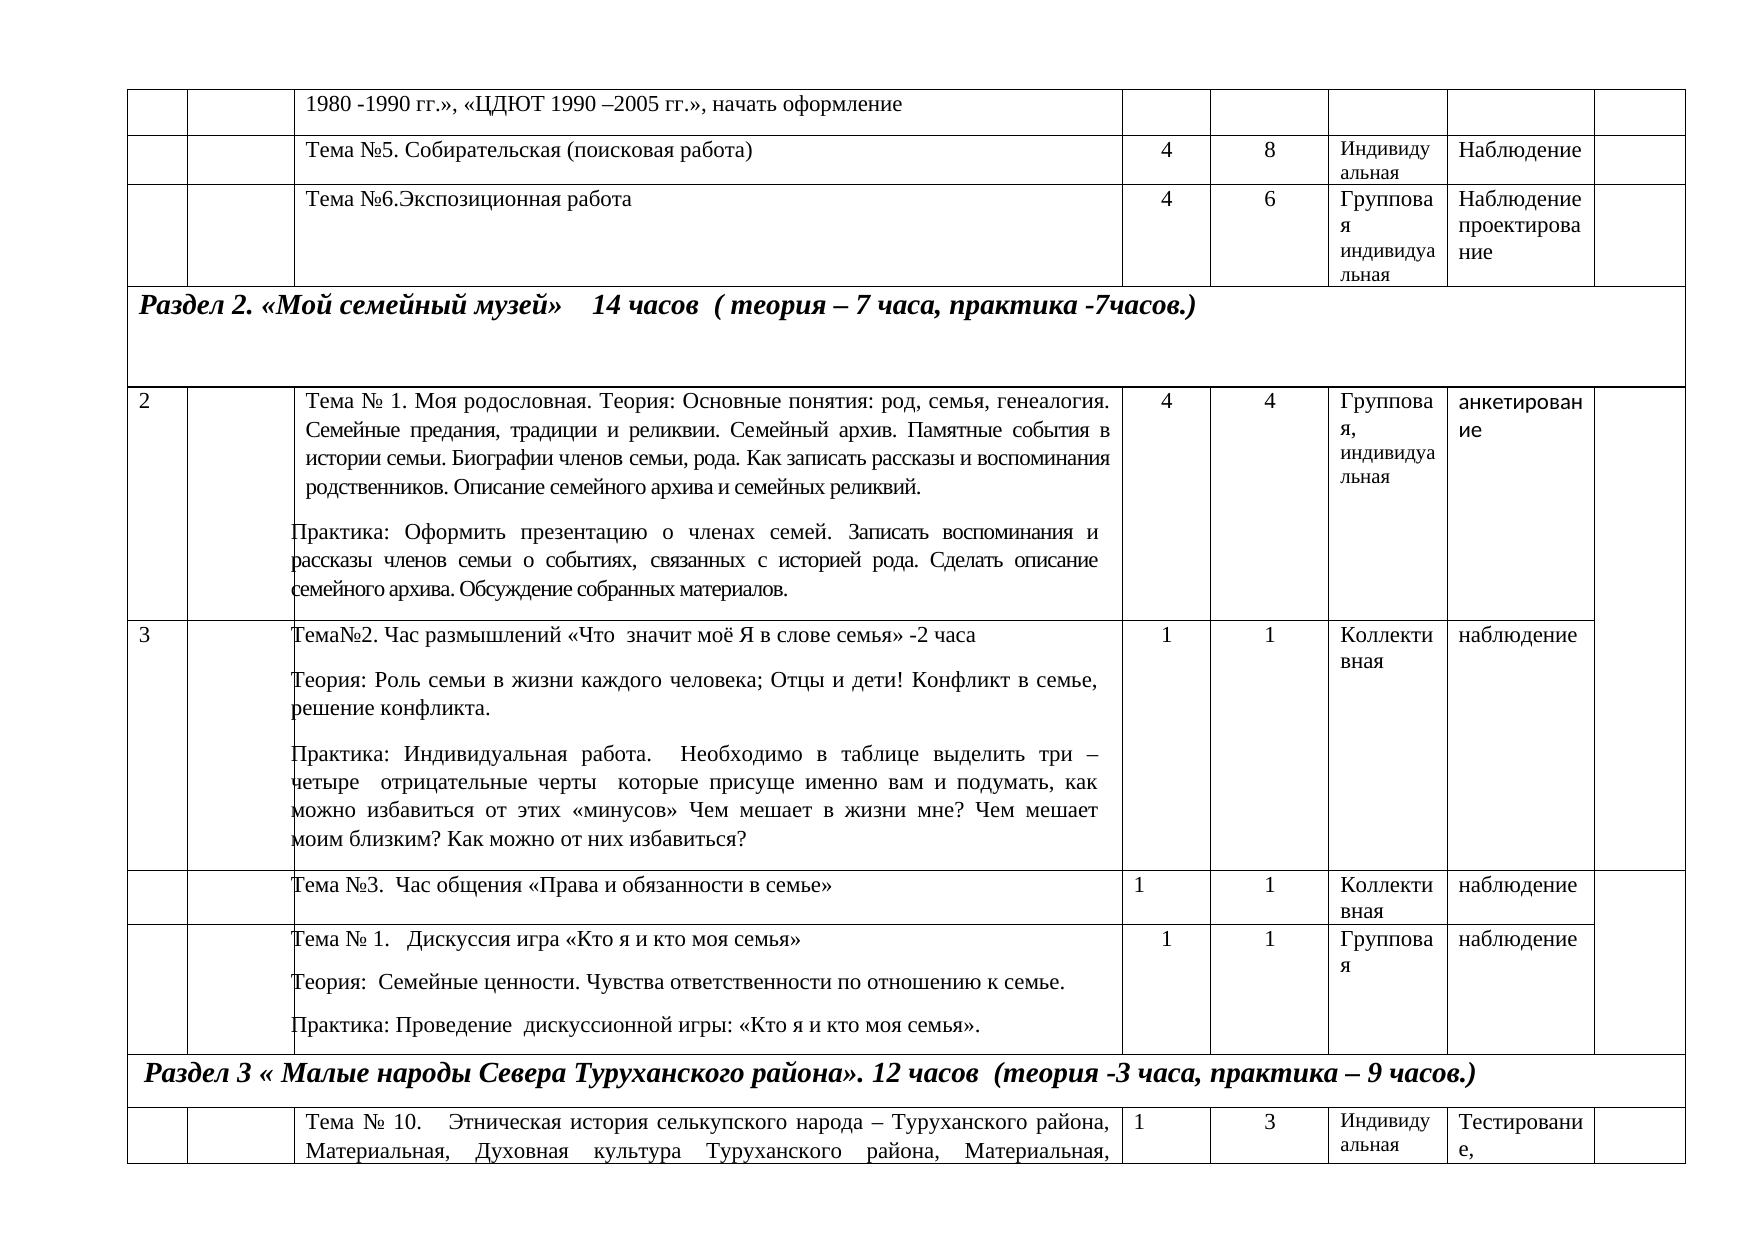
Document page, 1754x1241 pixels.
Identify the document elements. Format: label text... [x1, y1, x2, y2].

table_cell 2 [128, 388, 187, 620]
table_cell наблюдение [1448, 925, 1594, 1054]
table_cell Тема №3. Час общения «Права и обязанности в семье» [295, 871, 1122, 924]
table_cell [188, 90, 294, 135]
table_cell Коллективная [1329, 621, 1447, 870]
table_cell Индивидуальная [1329, 136, 1447, 184]
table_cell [1448, 1108, 1594, 1163]
table_cell 1 [1211, 871, 1328, 924]
table_cell [188, 136, 294, 184]
table_cell 8 [1211, 136, 1328, 184]
table_cell [128, 136, 187, 184]
table_cell [128, 1108, 187, 1163]
table_cell Раздел 2. «Мой семейный музей» 14 часов ( теория – 7 часа, практика -7часов.) [128, 287, 1685, 386]
table_cell [188, 925, 294, 1054]
table_cell [1595, 136, 1685, 184]
table_cell 1 [1211, 621, 1328, 870]
table_cell [1595, 388, 1685, 870]
table_cell 1 [1123, 925, 1210, 1054]
table_cell Коллективная [1329, 871, 1447, 924]
table_cell Тема № 1. Дискуссия игра «Кто я и кто моя семья» Теория: Семейные ценности. Чувства ответственности по отношению к семье. Практика: Проведение дискуссионной игры: «Кто я и кто моя семья». [295, 925, 1122, 1054]
table_cell Раздел 3 « Малые народы Севера Туруханского района». 12 часов (теория -3 часа, практика – 9 часов.) [128, 1055, 1685, 1107]
table_cell [188, 871, 294, 924]
table_cell [1595, 1108, 1685, 1163]
table_cell [188, 1108, 294, 1163]
table_cell [188, 388, 294, 620]
table_cell 4 [1211, 388, 1328, 620]
table_cell 4 [1123, 388, 1210, 620]
table_cell 3 [128, 621, 187, 870]
table_cell 6 [1211, 90, 1328, 135]
table_cell [1595, 871, 1685, 1054]
table_cell 3 [1211, 1108, 1328, 1163]
table_cell [188, 185, 294, 286]
table_cell наблюдение [1448, 871, 1594, 924]
table_cell 1 [1211, 925, 1328, 1054]
table_cell 1 [1123, 871, 1210, 924]
table_cell анкетирование [1448, 388, 1594, 620]
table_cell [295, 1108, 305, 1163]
table_cell Наблюдение [1448, 136, 1594, 184]
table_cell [1448, 90, 1594, 135]
table_cell Групповая, индивидуальная [1329, 388, 1447, 620]
table_cell [1595, 185, 1685, 286]
table_cell [188, 621, 294, 870]
table_cell Групповая индивидуальная [1329, 185, 1447, 286]
table_cell Тема № 1. Моя родословная. Теория: Основные понятия: род, семья, генеалогия. Семейные предания, традиции и реликвии. Семейный архив. Памятные события в истории семьи. Биографии членов семьи, рода. Как записать рассказы и воспоминания родственников. Описание семейного архива и семейных реликвий. Практика: Оформить презентацию о членах семей. Записать воспоминания и рассказы членов семьи о событиях, связанных с историей рода. Сделать описание семейного архива. Обсуждение собранных материалов. [295, 388, 1122, 620]
table_cell Групповая [1329, 925, 1447, 1054]
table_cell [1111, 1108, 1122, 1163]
table_cell 4 [1123, 136, 1210, 184]
table_cell Тема№2. Час размышлений «Что значит моё Я в слове семья» -2 часа Теория: Роль семьи в жизни каждого человека; Отцы и дети! Конфликт в семье, решение конфликта. Практика: Индивидуальная работа. Необходимо в таблице выделить три ‒ четыре отрицательные черты которые присуще именно вам и подумать, как можно избавиться от этих «минусов» Чем мешает в жизни мне? Чем мешает моим близким? Как можно от них избавиться? [295, 621, 1122, 870]
table_cell [1595, 90, 1685, 135]
table_cell 4 [1123, 185, 1210, 286]
table_cell 1 [1123, 1108, 1210, 1163]
table_cell [128, 871, 187, 924]
table_cell наблюдение [1448, 621, 1594, 870]
table_cell 6 [1211, 185, 1328, 286]
table_cell Индивидуальная [1329, 1108, 1447, 1163]
table_cell [128, 90, 187, 135]
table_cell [1329, 90, 1447, 135]
table_cell Наблюдение проектирование [1448, 185, 1594, 286]
table_cell Тема №5. Собирательская (поисковая работа) [295, 136, 1122, 184]
table_cell Тема №6.Экспозиционная работа [295, 185, 1122, 286]
table_cell [128, 185, 187, 286]
table_cell [128, 925, 187, 1054]
table_cell 1 [1123, 621, 1210, 870]
table_cell 2 [1123, 90, 1210, 135]
